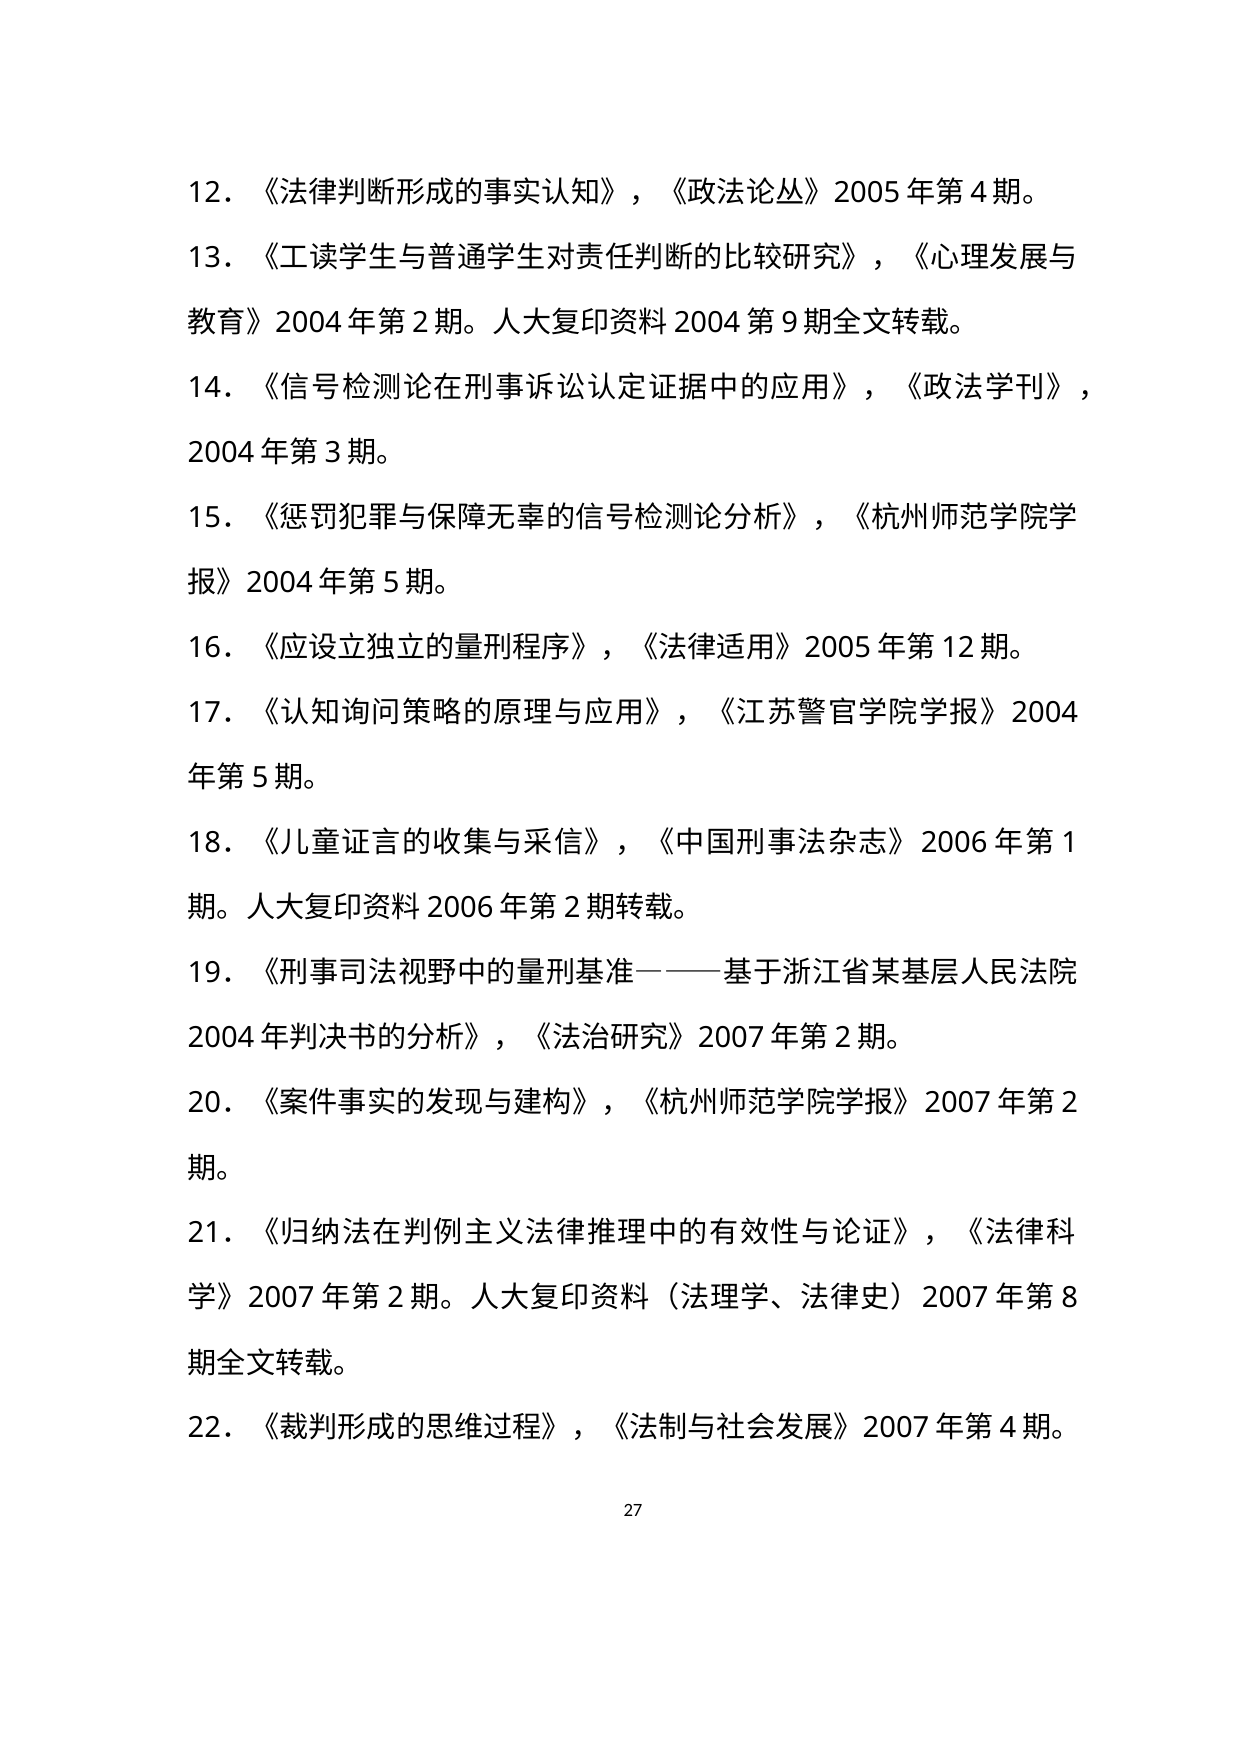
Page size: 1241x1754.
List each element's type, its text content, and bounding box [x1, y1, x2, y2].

list 《认知询问策略的原理与应用》，《江苏警官学院学报》2004年第5期。 [187, 678, 1078, 808]
list 《工读学生与普通学生对责任判断的比较研究》，《心理发展与教育》2004年第2期。人大复印资料2004第9期全文转载。 [187, 223, 1078, 353]
list 《法律判断形成的事实认知》，《政法论丛》2005年第4期。 [187, 158, 1078, 223]
list 《惩罚犯罪与保障无辜的信号检测论分析》，《杭州师范学院学报》2004年第5期。 [187, 483, 1078, 613]
list 《信号检测论在刑事诉讼认定证据中的应用》，《政法学刊》，2004年第3期。 [187, 353, 1078, 483]
list 《刑事司法视野中的量刑基准—――基于浙江省某基层人民法院2004年判决书的分析》，《法治研究》2007年第2期。 [187, 938, 1078, 1068]
list 《归纳法在判例主义法律推理中的有效性与论证》，《法律科学》2007年第2期。人大复印资料（法理学、法律史）2007年第8期全文转载。 [187, 1198, 1078, 1393]
list 《儿童证言的收集与采信》，《中国刑事法杂志》2006年第1期。人大复印资料2006年第2期转载。 [187, 808, 1078, 938]
list 《裁判形成的思维过程》，《法制与社会发展》2007年第4期。 [187, 1393, 1078, 1458]
list 《案件事实的发现与建构》，《杭州师范学院学报》2007年第2期。 [187, 1068, 1078, 1198]
list 《应设立独立的量刑程序》，《法律适用》2005年第12期。 [187, 613, 1078, 678]
